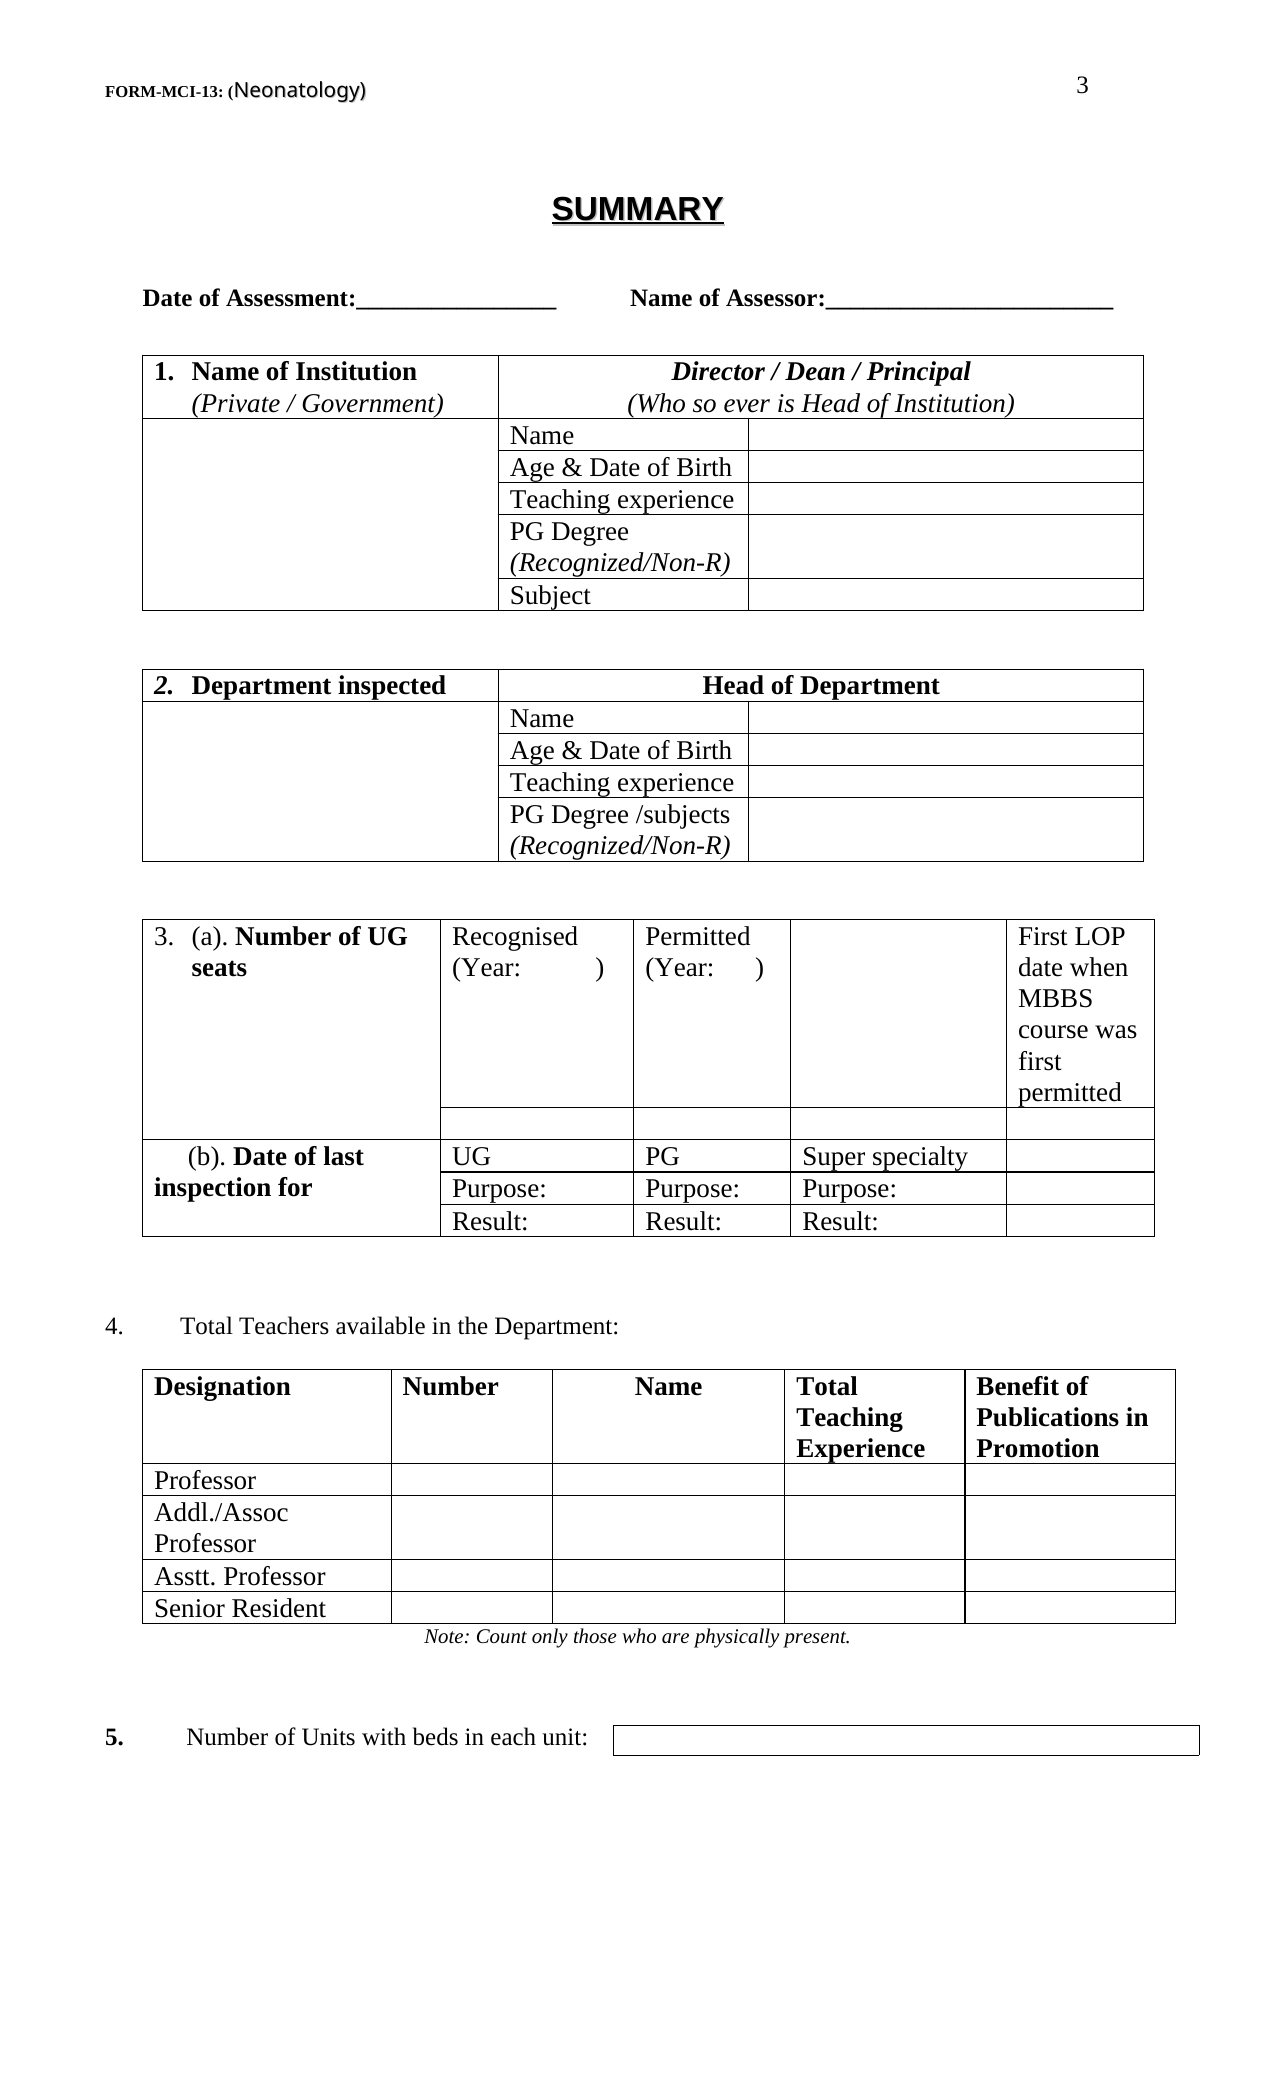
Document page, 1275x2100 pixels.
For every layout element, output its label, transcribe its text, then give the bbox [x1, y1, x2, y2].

table_cell [553, 1592, 784, 1623]
table_cell Asstt. Professor [143, 1560, 391, 1591]
table_cell [749, 579, 1143, 610]
table_cell Subject [499, 579, 748, 610]
table_cell Teaching experience [499, 766, 748, 797]
table_cell [1007, 1108, 1154, 1139]
table_header Total Teaching Experience [785, 1370, 964, 1463]
table_cell [1007, 1205, 1154, 1236]
table_cell Age & Date of Birth [499, 451, 748, 482]
table_cell Result: [791, 1205, 1006, 1236]
table_cell Addl./Assoc Professor [143, 1496, 391, 1558]
table_cell Senior Resident [143, 1592, 391, 1623]
table_cell [392, 1464, 552, 1495]
table_cell [1007, 1140, 1154, 1171]
table_cell [785, 1496, 964, 1558]
table_cell [749, 798, 1143, 861]
table_cell [1007, 1173, 1154, 1203]
table_cell [785, 1464, 964, 1495]
table_cell [966, 1592, 1175, 1623]
table_cell [791, 1108, 1006, 1139]
table_header Number [392, 1370, 552, 1463]
table_cell Result: [634, 1205, 790, 1236]
table_cell Professor [143, 1464, 391, 1495]
table_header First LOP date when MBBS course was first permitted [1007, 920, 1154, 1107]
table_cell [749, 766, 1143, 797]
table_cell Result: [441, 1205, 633, 1236]
table_cell [392, 1496, 552, 1558]
table_cell [749, 483, 1143, 514]
text SUMMARY [105, 189, 1170, 227]
table_header Recognised (Year: ) [441, 920, 633, 1107]
table_header Head of Department [499, 670, 1143, 701]
table_cell [392, 1592, 552, 1623]
table_cell [749, 419, 1143, 450]
table_cell [966, 1464, 1175, 1495]
table_cell [392, 1560, 552, 1591]
table_cell [143, 702, 498, 861]
table_cell [749, 451, 1143, 482]
table_header Name of Institution (Private / Government) [143, 356, 498, 418]
table_cell [785, 1592, 964, 1623]
table_cell [634, 1108, 790, 1139]
table_cell [966, 1560, 1175, 1591]
text Date of Assessment:________________ Name of Assessor:_______________________ [105, 283, 1170, 311]
table_cell [749, 734, 1143, 765]
table_cell [553, 1464, 784, 1495]
table_cell Name [499, 702, 748, 733]
table_cell (b). Date of last inspection for [143, 1140, 440, 1236]
table_cell PG [634, 1140, 790, 1171]
table_cell [553, 1496, 784, 1558]
table_header [791, 920, 1006, 1107]
table_cell [966, 1496, 1175, 1558]
table_header Benefit of Publications in Promotion [966, 1370, 1175, 1463]
table_cell [143, 419, 498, 610]
table_cell Name [499, 419, 748, 450]
table_cell UG [441, 1140, 633, 1171]
table_cell PG Degree (Recognized/Non-R) [499, 515, 748, 578]
table_header Permitted (Year: ) [634, 920, 790, 1107]
table_cell Purpose: [441, 1173, 633, 1203]
table_header Department inspected [143, 670, 498, 701]
text Note: Count only those who are physically present. [105, 1624, 1170, 1648]
table_header Name [553, 1370, 784, 1463]
table_header (a). Number of UG seats [143, 920, 440, 1139]
table_cell [785, 1560, 964, 1591]
table_header Director / Dean / Principal (Who so ever is Head of Institution) [499, 356, 1143, 418]
table_cell [749, 702, 1143, 733]
table_cell PG Degree /subjects (Recognized/Non-R) [499, 798, 748, 861]
table_cell [749, 515, 1143, 578]
table_cell Purpose: [634, 1173, 790, 1203]
table_cell Super specialty [791, 1140, 1006, 1171]
table_cell [553, 1560, 784, 1591]
table_header Designation [143, 1370, 391, 1463]
table_cell Age & Date of Birth [499, 734, 748, 765]
table_cell Teaching experience [499, 483, 748, 514]
table_cell [441, 1108, 633, 1139]
text 5. Number of Units with beds in each unit: [105, 1722, 1170, 1751]
text 4. Total Teachers available in the Department: [105, 1311, 1170, 1340]
table_cell Purpose: [791, 1173, 1006, 1203]
